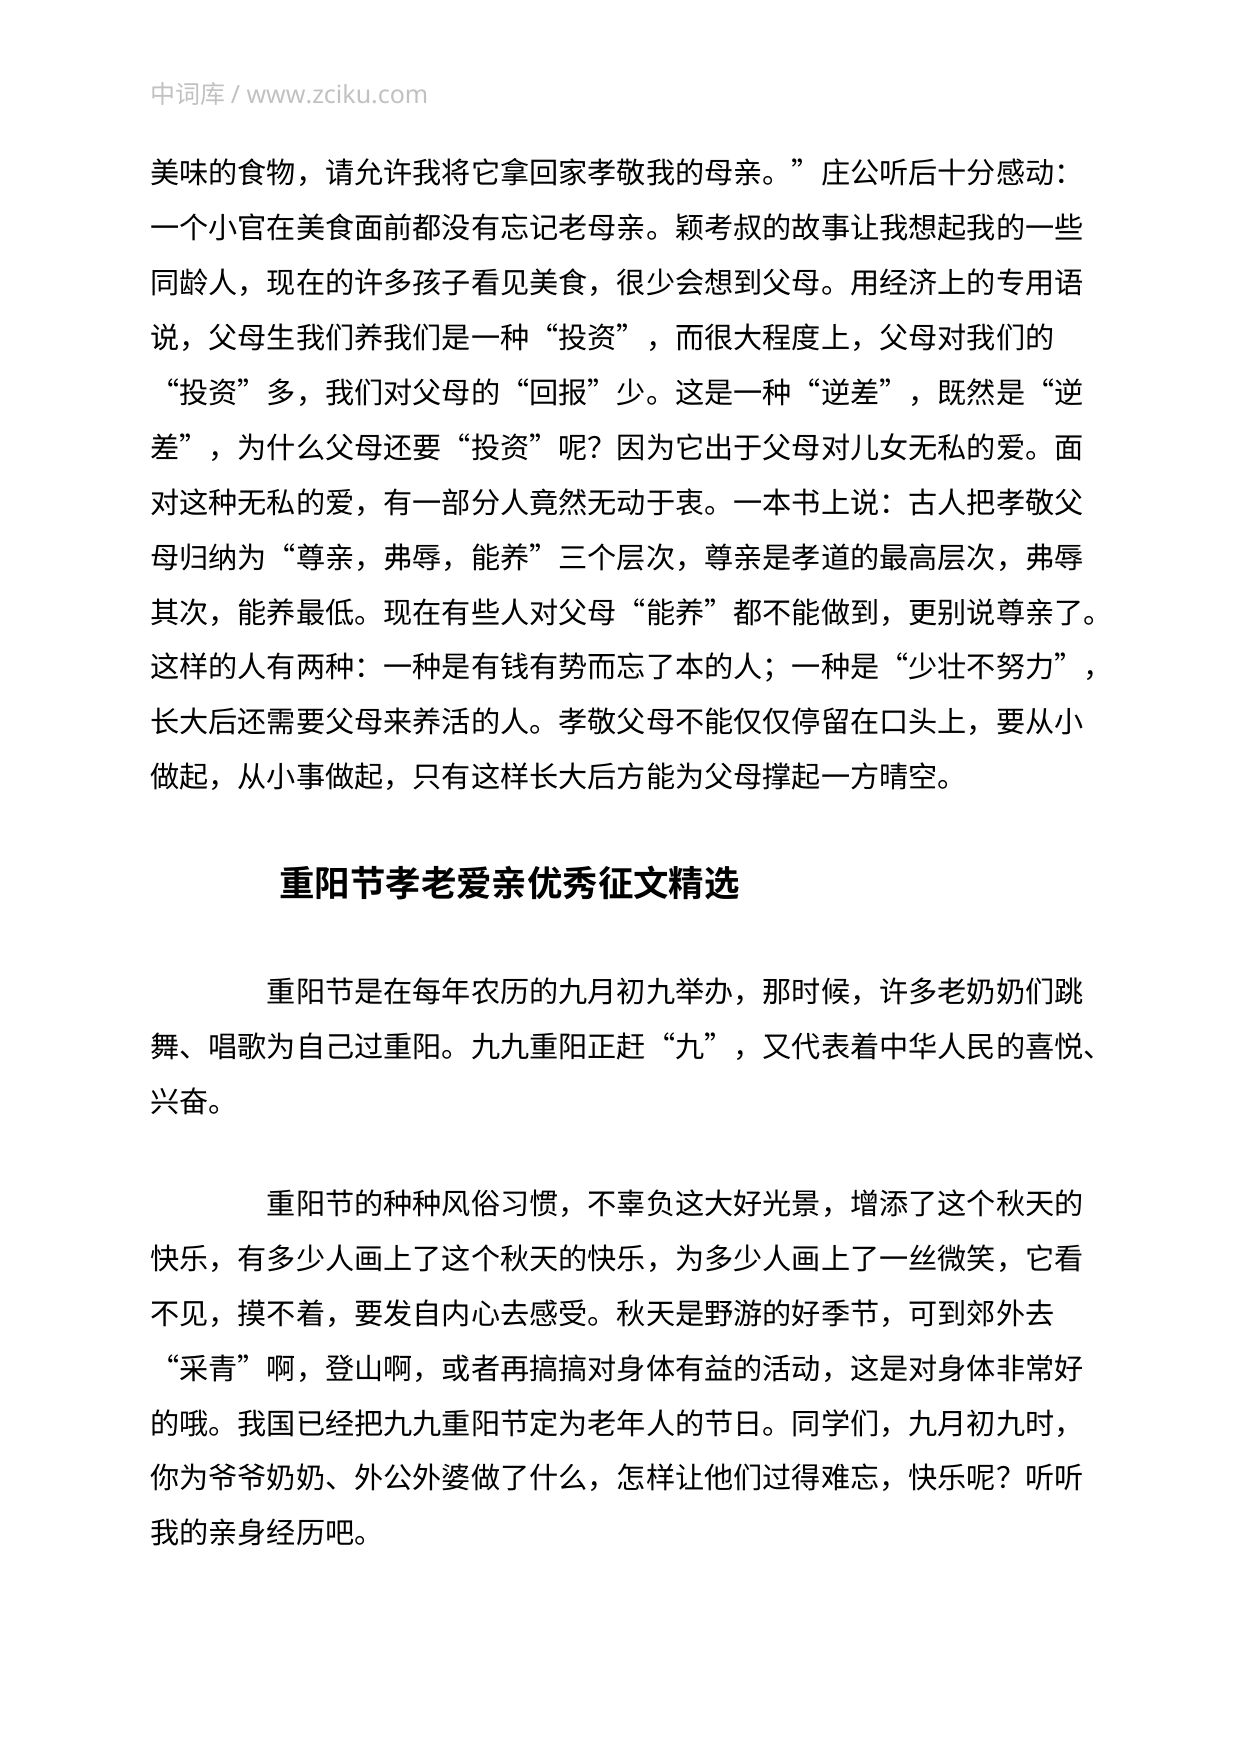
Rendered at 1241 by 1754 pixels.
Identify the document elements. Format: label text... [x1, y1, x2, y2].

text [150, 150, 1090, 796]
text 重阳节是在每年农历的九月初九举办，那时候，许多老奶奶们跳舞、唱歌为自己过重阳。九九重阳正赶“九”，又代表着中华人民的喜悦、兴奋。 [150, 969, 1090, 1121]
text 重阳节的种种风俗习惯，不辜负这大好光景，增添了这个秋天的快乐，有多少人画上了这个秋天的快乐，为多少人画上了一丝微笑，它看不见，摸不着，要发自内心去感受。秋天是野游的好季节，可到郊外去“采青”啊，登山啊，或者再搞搞对身体有益的活动，这是对身体非常好的哦。我国已经把九九重阳节定为老年人的节日。同学们，九月初九时，你为爷爷奶奶、外公外婆做了什么，怎样让他们过得难忘，快乐呢？听听我的亲身经历吧。 [150, 1181, 1090, 1552]
text 重阳节孝老爱亲优秀征文精选 [150, 856, 1090, 907]
